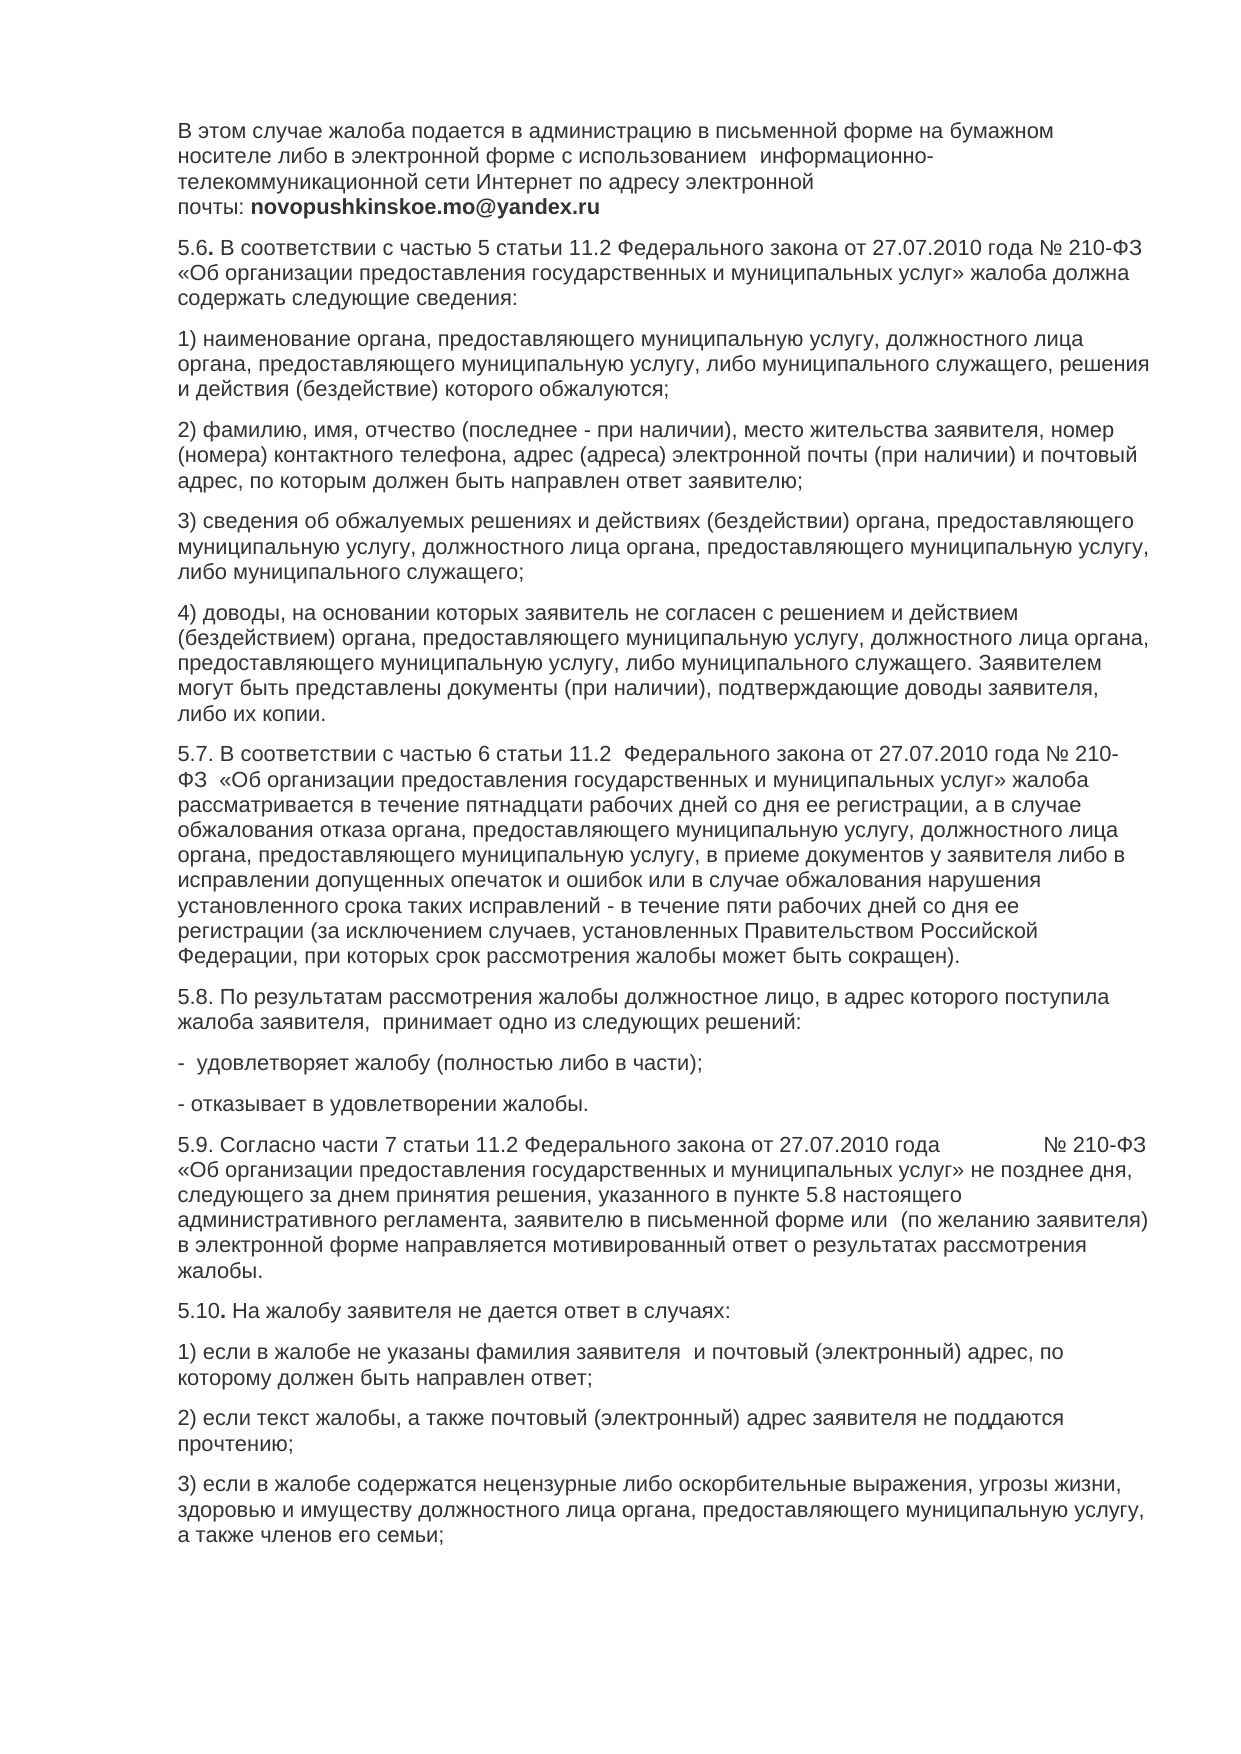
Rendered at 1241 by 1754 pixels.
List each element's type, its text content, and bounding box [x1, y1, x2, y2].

text 1) наименование органа, предоставляющего муниципальную услугу, должностного лица органа, предоставляющего муниципальную услугу, либо муниципального служащего, решения и действия (бездействие) которого обжалуются; [177, 326, 1152, 401]
text 5.6. В соответствии с частью 5 статьи 11.2 Федерального закона от 27.07.2010 года № 210-ФЗ «Об организации предоставления государственных и муниципальных услуг» жалоба должна содержать следующие сведения: [177, 234, 1152, 310]
text 1) если в жалобе не указаны фамилия заявителя и почтовый (электронный) адрес, по которому должен быть направлен ответ; [177, 1339, 1152, 1389]
text - отказывает в удовлетворении жалобы. [177, 1091, 1152, 1116]
text 5.8. По результатам рассмотрения жалобы должностное лицо, в адрес которого поступила жалоба заявителя, принимает одно из следующих решений: [177, 984, 1152, 1034]
text 5.9. Согласно части 7 статьи 11.2 Федерального закона от 27.07.2010 года № 210-ФЗ «Об организации предоставления государственных и муниципальных услуг» не позднее дня, следующего за днем принятия решения, указанного в пункте 5.8 настоящего административного регламента, заявителю в письменной форме или (по желанию заявителя) в электронной форме направляется мотивированный ответ о результатах рассмотрения жалобы. [177, 1131, 1152, 1283]
text В этом случае жалоба подается в администрацию в письменной форме на бумажном носителе либо в электронной форме с использованием информационно-телекоммуникационной сети Интернет по адресу электронной почты: novopushkinskoe.mo@yandex.ru [177, 118, 1152, 219]
text 2) если текст жалобы, а также почтовый (электронный) адрес заявителя не поддаются прочтению; [177, 1405, 1152, 1456]
text 2) фамилию, имя, отчество (последнее - при наличии), место жительства заявителя, номер (номера) контактного телефона, адрес (адреса) электронной почты (при наличии) и почтовый адрес, по которым должен быть направлен ответ заявителю; [177, 417, 1152, 493]
text 3) сведения об обжалуемых решениях и действиях (бездействии) органа, предоставляющего муниципальную услугу, должностного лица органа, предоставляющего муниципальную услугу, либо муниципального служащего; [177, 508, 1152, 584]
text 3) если в жалобе содержатся нецензурные либо оскорбительные выражения, угрозы жизни, здоровью и имуществу должностного лица органа, предоставляющего муниципальную услугу, а также членов его семьи; [177, 1471, 1152, 1547]
text 5.10. На жалобу заявителя не дается ответ в случаях: [177, 1298, 1152, 1323]
text 5.7. В соответствии с частью 6 статьи 11.2 Федерального закона от 27.07.2010 года № 210-ФЗ «Об организации предоставления государственных и муниципальных услуг» жалоба рассматривается в течение пятнадцати рабочих дней со дня ее регистрации, а в случае обжалования отказа органа, предоставляющего муниципальную услугу, должностного лица органа, предоставляющего муниципальную услугу, в приеме документов у заявителя либо в исправлении допущенных опечаток и ошибок или в случае обжалования нарушения установленного срока таких исправлений - в течение пяти рабочих дней со дня ее регистрации (за исключением случаев, установленных Правительством Российской Федерации, при которых срок рассмотрения жалобы может быть сокращен). [177, 741, 1152, 968]
text - удовлетворяет жалобу (полностью либо в части); [177, 1050, 1152, 1075]
text 4) доводы, на основании которых заявитель не согласен с решением и действием (бездействием) органа, предоставляющего муниципальную услугу, должностного лица органа, предоставляющего муниципальную услугу, либо муниципального служащего. Заявителем могут быть представлены документы (при наличии), подтверждающие доводы заявителя, либо их копии. [177, 599, 1152, 726]
